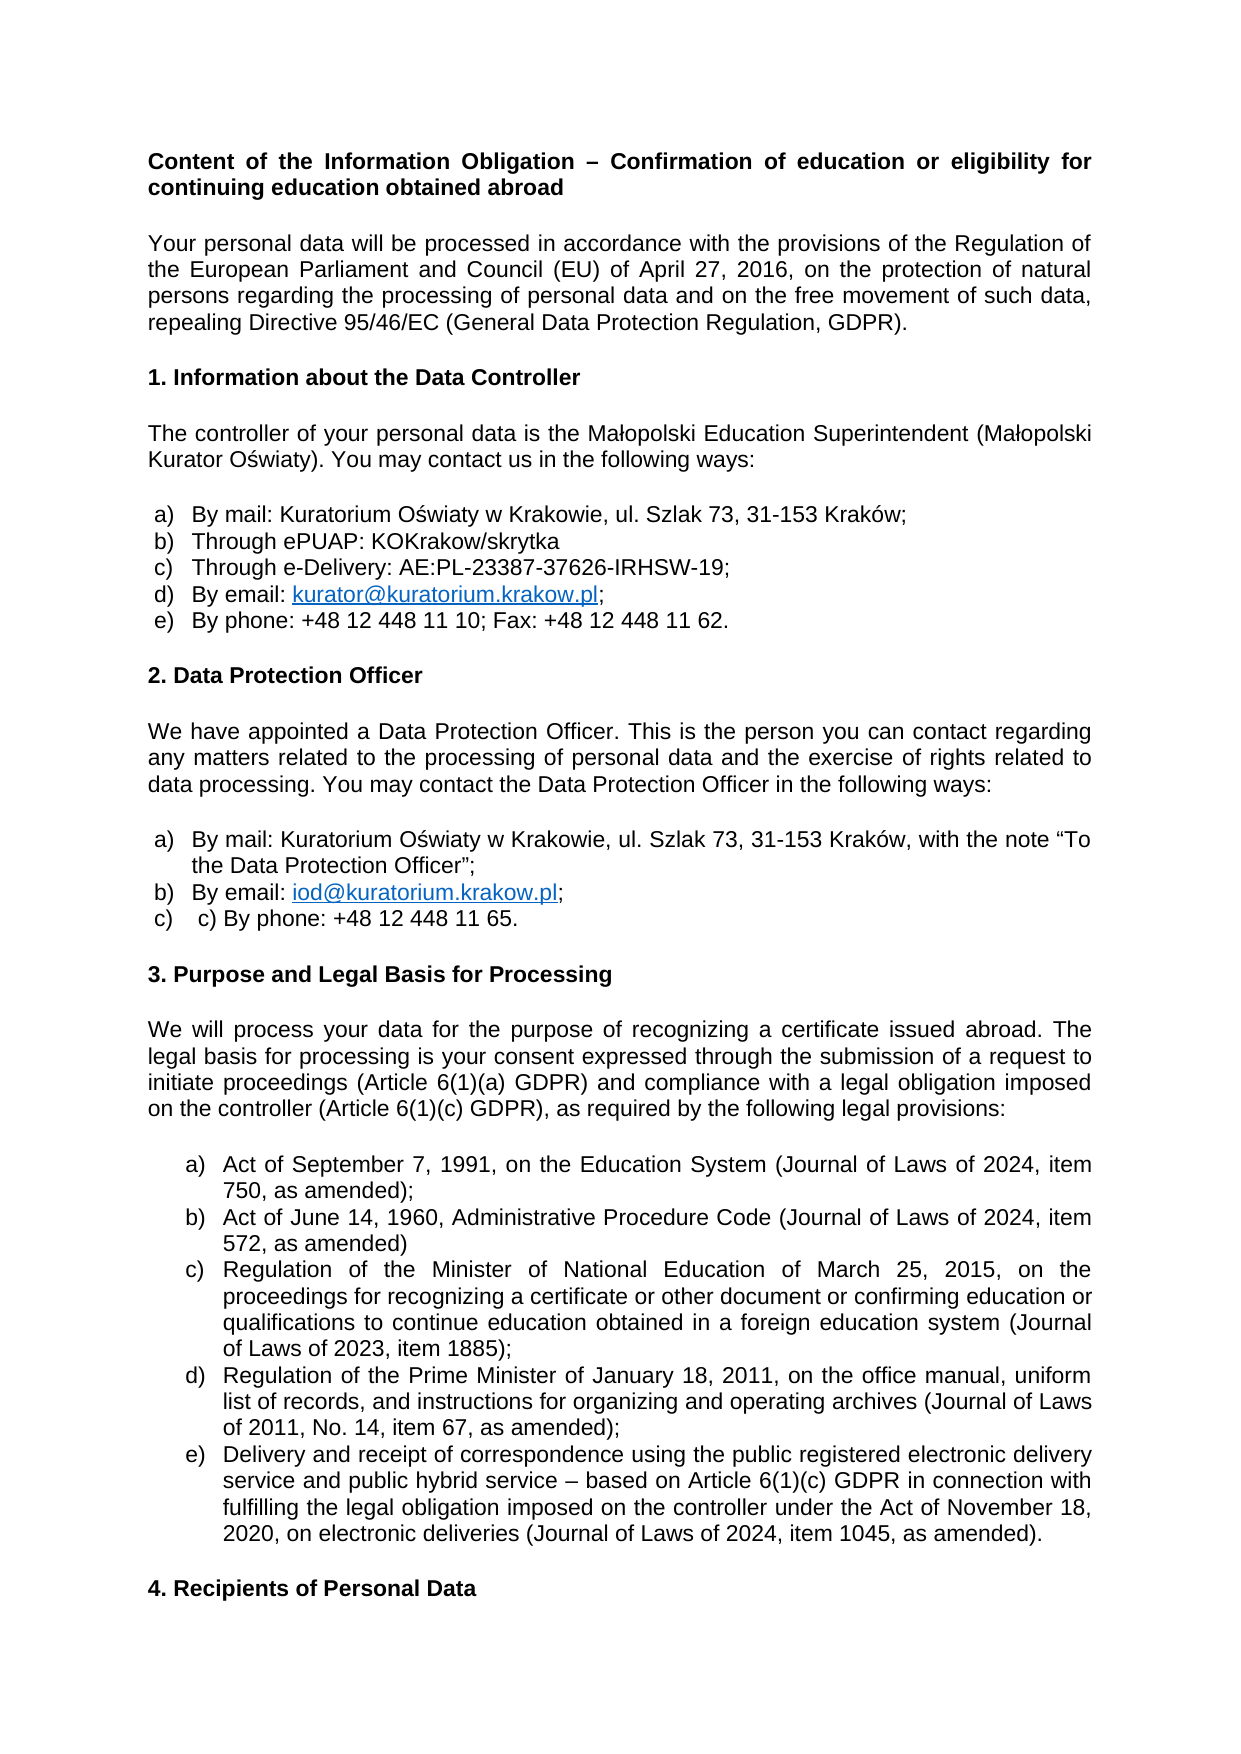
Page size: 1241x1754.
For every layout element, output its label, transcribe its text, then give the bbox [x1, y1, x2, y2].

list Delivery and receipt of correspondence using the public registered electronic delivery service and public hybrid service – based on Article 6(1)(c) GDPR in connection with fulfilling the legal obligation imposed on the controller under the Act of November 18, 2020, on electronic deliveries (Journal of Laws of 2024, item 1045, as amended). [185, 1441, 1093, 1546]
text Content of the Information Obligation – Confirmation of education or eligibility for continuing education obtained abroad [148, 148, 1093, 200]
list Act of September 7, 1991, on the Education System (Journal of Laws of 2024, item 750, as amended); [185, 1151, 1093, 1203]
list Through e-Delivery: AE:PL-23387-37626-IRHSW-19; [154, 554, 1093, 581]
list By phone: +48 12 448 11 10; Fax: +48 12 448 11 62. [154, 607, 1093, 633]
text We have appointed a Data Protection Officer. This is the person you can contact regarding any matters related to the processing of personal data and the exercise of rights related to data processing. You may contact the Data Protection Officer in the following ways: [148, 718, 1093, 797]
list c) By phone: +48 12 448 11 65. [154, 905, 1093, 932]
list Act of June 14, 1960, Administrative Procedure Code (Journal of Laws of 2024, item 572, as amended) [185, 1203, 1093, 1256]
text 2. Data Protection Officer [148, 662, 1093, 689]
text The controller of your personal data is the Małopolski Education Superintendent (Małopolski Kurator Oświaty). You may contact us in the following ways: [148, 419, 1093, 472]
text Your personal data will be processed in accordance with the provisions of the Regulation of the European Parliament and Council (EU) of April 27, 2016, on the protection of natural persons regarding the processing of personal data and on the free movement of such data, repealing Directive 95/46/EC (General Data Protection Regulation, GDPR). [148, 229, 1093, 335]
text We will process your data for the purpose of recognizing a certificate issued abroad. The legal basis for processing is your consent expressed through the submission of a request to initiate proceedings (Article 6(1)(a) GDPR) and compliance with a legal obligation imposed on the controller (Article 6(1)(c) GDPR), as required by the following legal provisions: [148, 1016, 1093, 1122]
text 4. Recipients of Personal Data [148, 1575, 1093, 1602]
list By mail: Kuratorium Oświaty w Krakowie, ul. Szlak 73, 31-153 Kraków, with the note “To the Data Protection Officer”; [154, 826, 1093, 879]
list By email: iod@kuratorium.krakow.pl; [154, 879, 1093, 905]
list By mail: Kuratorium Oświaty w Krakowie, ul. Szlak 73, 31-153 Kraków; [154, 501, 1093, 528]
text 1. Information about the Data Controller [148, 364, 1093, 390]
list Regulation of the Prime Minister of January 18, 2011, on the office manual, uniform list of records, and instructions for organizing and operating archives (Journal of Laws of 2011, No. 14, item 67, as amended); [185, 1362, 1093, 1441]
text 3. Purpose and Legal Basis for Processing [148, 961, 1093, 987]
list Regulation of the Minister of National Education of March 25, 2015, on the proceedings for recognizing a certificate or other document or confirming education or qualifications to continue education obtained in a foreign education system (Journal of Laws of 2023, item 1885); [185, 1256, 1093, 1362]
list Through ePUAP: KOKrakow/skrytka [154, 528, 1093, 554]
list By email: kurator@kuratorium.krakow.pl; [154, 581, 1093, 607]
